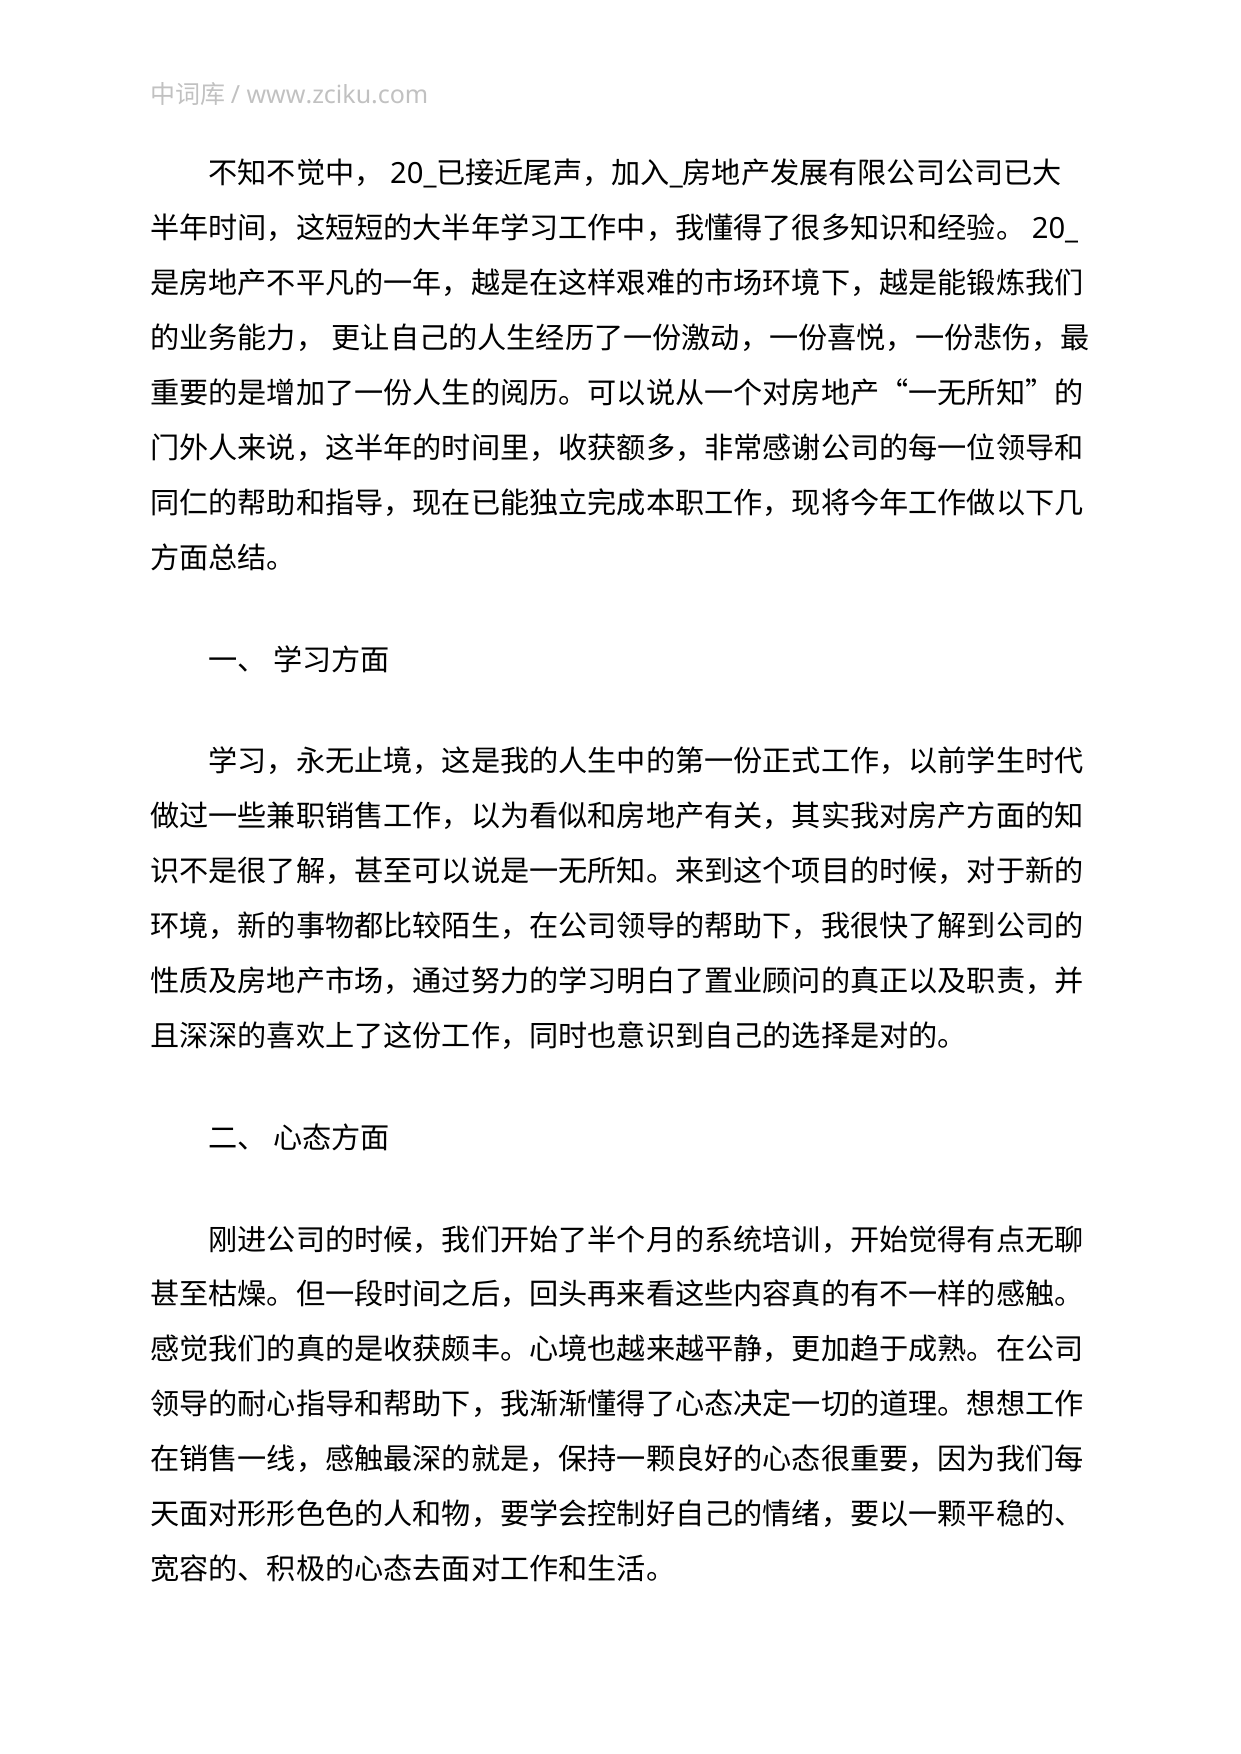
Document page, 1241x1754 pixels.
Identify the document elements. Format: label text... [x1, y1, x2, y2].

text 一、 学习方面 [150, 636, 1090, 678]
text 二、 心态方面 [150, 1114, 1090, 1157]
text 学习，永无止境，这是我的人生中的第一份正式工作，以前学生时代做过一些兼职销售工作，以为看似和房地产有关，其实我对房产方面的知识不是很了解，甚至可以说是一无所知。来到这个项目的时候，对于新的环境，新的事物都比较陌生，在公司领导的帮助下，我很快了解到公司的性质及房地产市场，通过努力的学习明白了置业顾问的真正以及职责，并且深深的喜欢上了这份工作，同时也意识到自己的选择是对的。 [150, 738, 1090, 1055]
text 刚进公司的时候，我们开始了半个月的系统培训，开始觉得有点无聊甚至枯燥。但一段时间之后，回头再来看这些内容真的有不一样的感触。感觉我们的真的是收获颇丰。心境也越来越平静，更加趋于成熟。在公司领导的耐心指导和帮助下，我渐渐懂得了心态决定一切的道理。想想工作在销售一线，感触最深的就是，保持一颗良好的心态很重要，因为我们每天面对形形色色的人和物，要学会控制好自己的情绪，要以一颗平稳的、宽容的、积极的心态去面对工作和生活。 [150, 1216, 1090, 1588]
text 不知不觉中， 20_已接近尾声，加入_房地产发展有限公司公司已大半年时间，这短短的大半年学习工作中，我懂得了很多知识和经验。 20_是房地产不平凡的一年，越是在这样艰难的市场环境下，越是能锻炼我们的业务能力， 更让自己的人生经历了一份激动，一份喜悦，一份悲伤，最重要的是增加了一份人生的阅历。可以说从一个对房地产“一无所知”的门外人来说，这半年的时间里，收获额多，非常感谢公司的每一位领导和同仁的帮助和指导，现在已能独立完成本职工作，现将今年工作做以下几方面总结。 [150, 150, 1090, 577]
